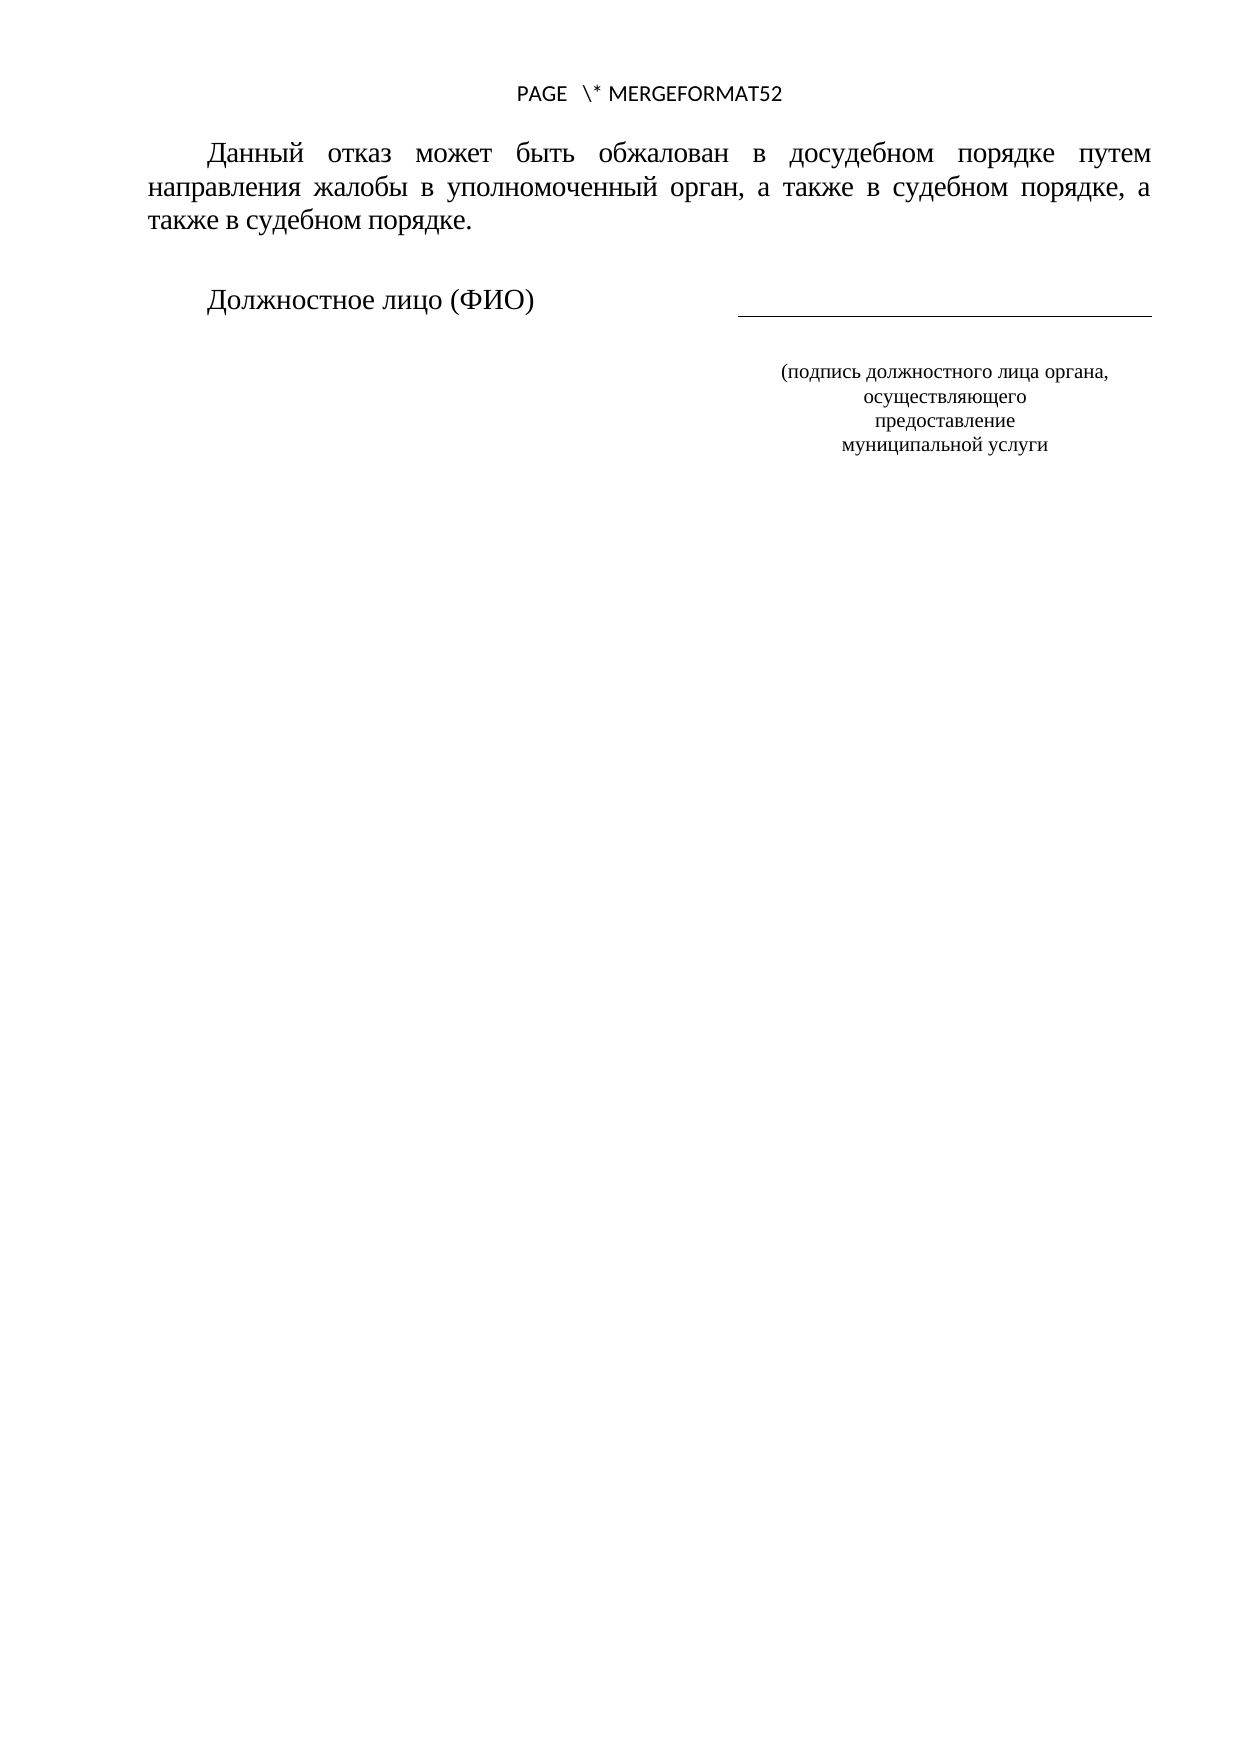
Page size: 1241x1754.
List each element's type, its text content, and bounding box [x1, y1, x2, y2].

text муниципальной услуги [738, 412, 1152, 456]
text Данный отказ может быть обжалован в досудебном порядке путем направления жалобы в уполномоченный орган, а также в судебном порядке, а также в судебном порядке. [148, 135, 1152, 236]
text (подпись должностного лица органа, осуществляющего [738, 340, 1152, 388]
text Должностное лицо (ФИО) [148, 282, 1152, 316]
text предоставление [738, 388, 1152, 412]
